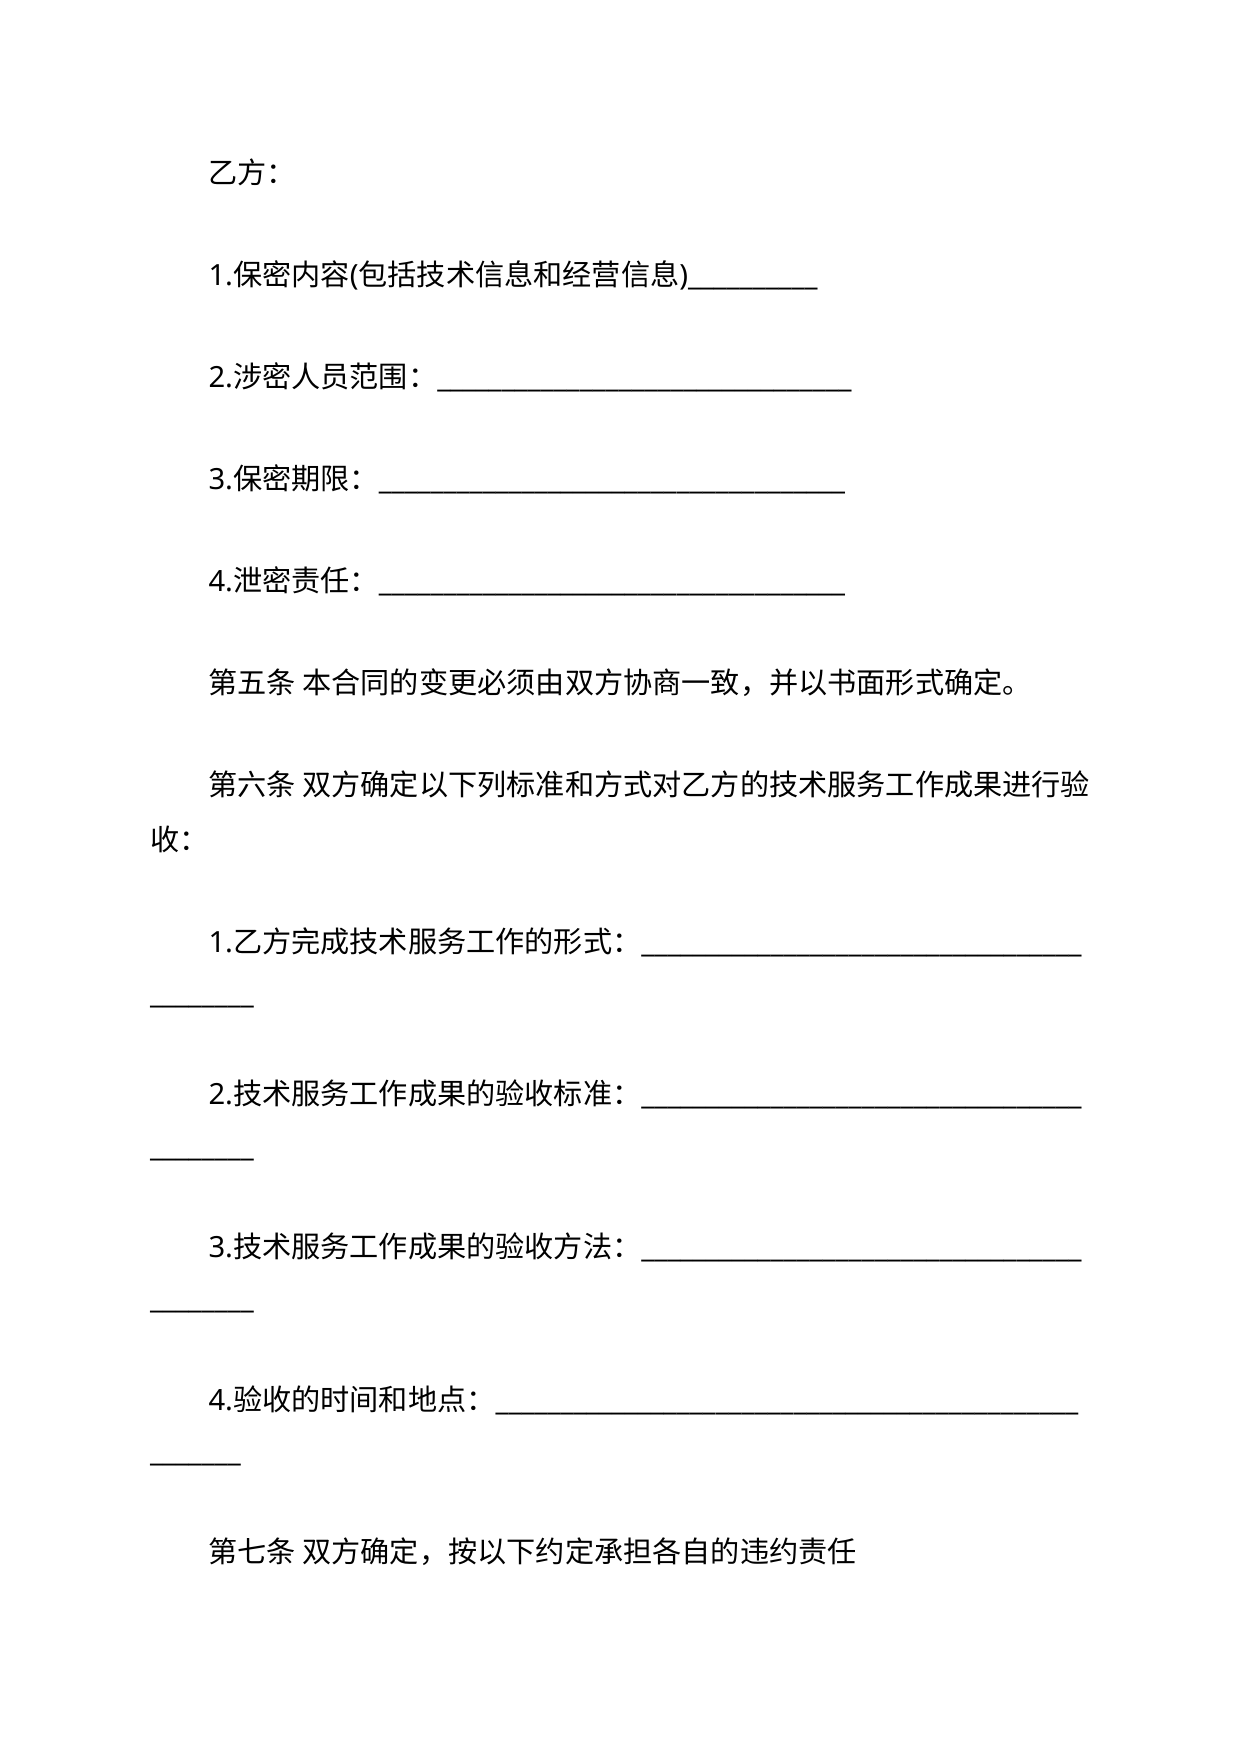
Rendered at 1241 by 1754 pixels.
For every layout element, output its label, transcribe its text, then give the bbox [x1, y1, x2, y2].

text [150, 354, 1090, 396]
text 4.泄密责任：____________________________________ [150, 558, 1090, 600]
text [150, 456, 1090, 498]
text 乙方： [150, 150, 1090, 192]
text 3.技术服务工作成果的验收方法：__________________________________________ [150, 1223, 1090, 1317]
text 第七条 双方确定，按以下约定承担各自的违约责任 [150, 1529, 1090, 1571]
text 第五条 本合同的变更必须由双方协商一致，并以书面形式确定。 [150, 660, 1090, 702]
text 4.验收的时间和地点：____________________________________________________ [150, 1376, 1090, 1470]
text 第六条 双方确定以下列标准和方式对乙方的技术服务工作成果进行验收： [150, 761, 1090, 859]
text 1.保密内容(包括技术信息和经营信息)__________ [150, 252, 1090, 294]
text 1.乙方完成技术服务工作的形式：__________________________________________ [150, 918, 1090, 1012]
text 2.技术服务工作成果的验收标准：__________________________________________ [150, 1071, 1090, 1165]
